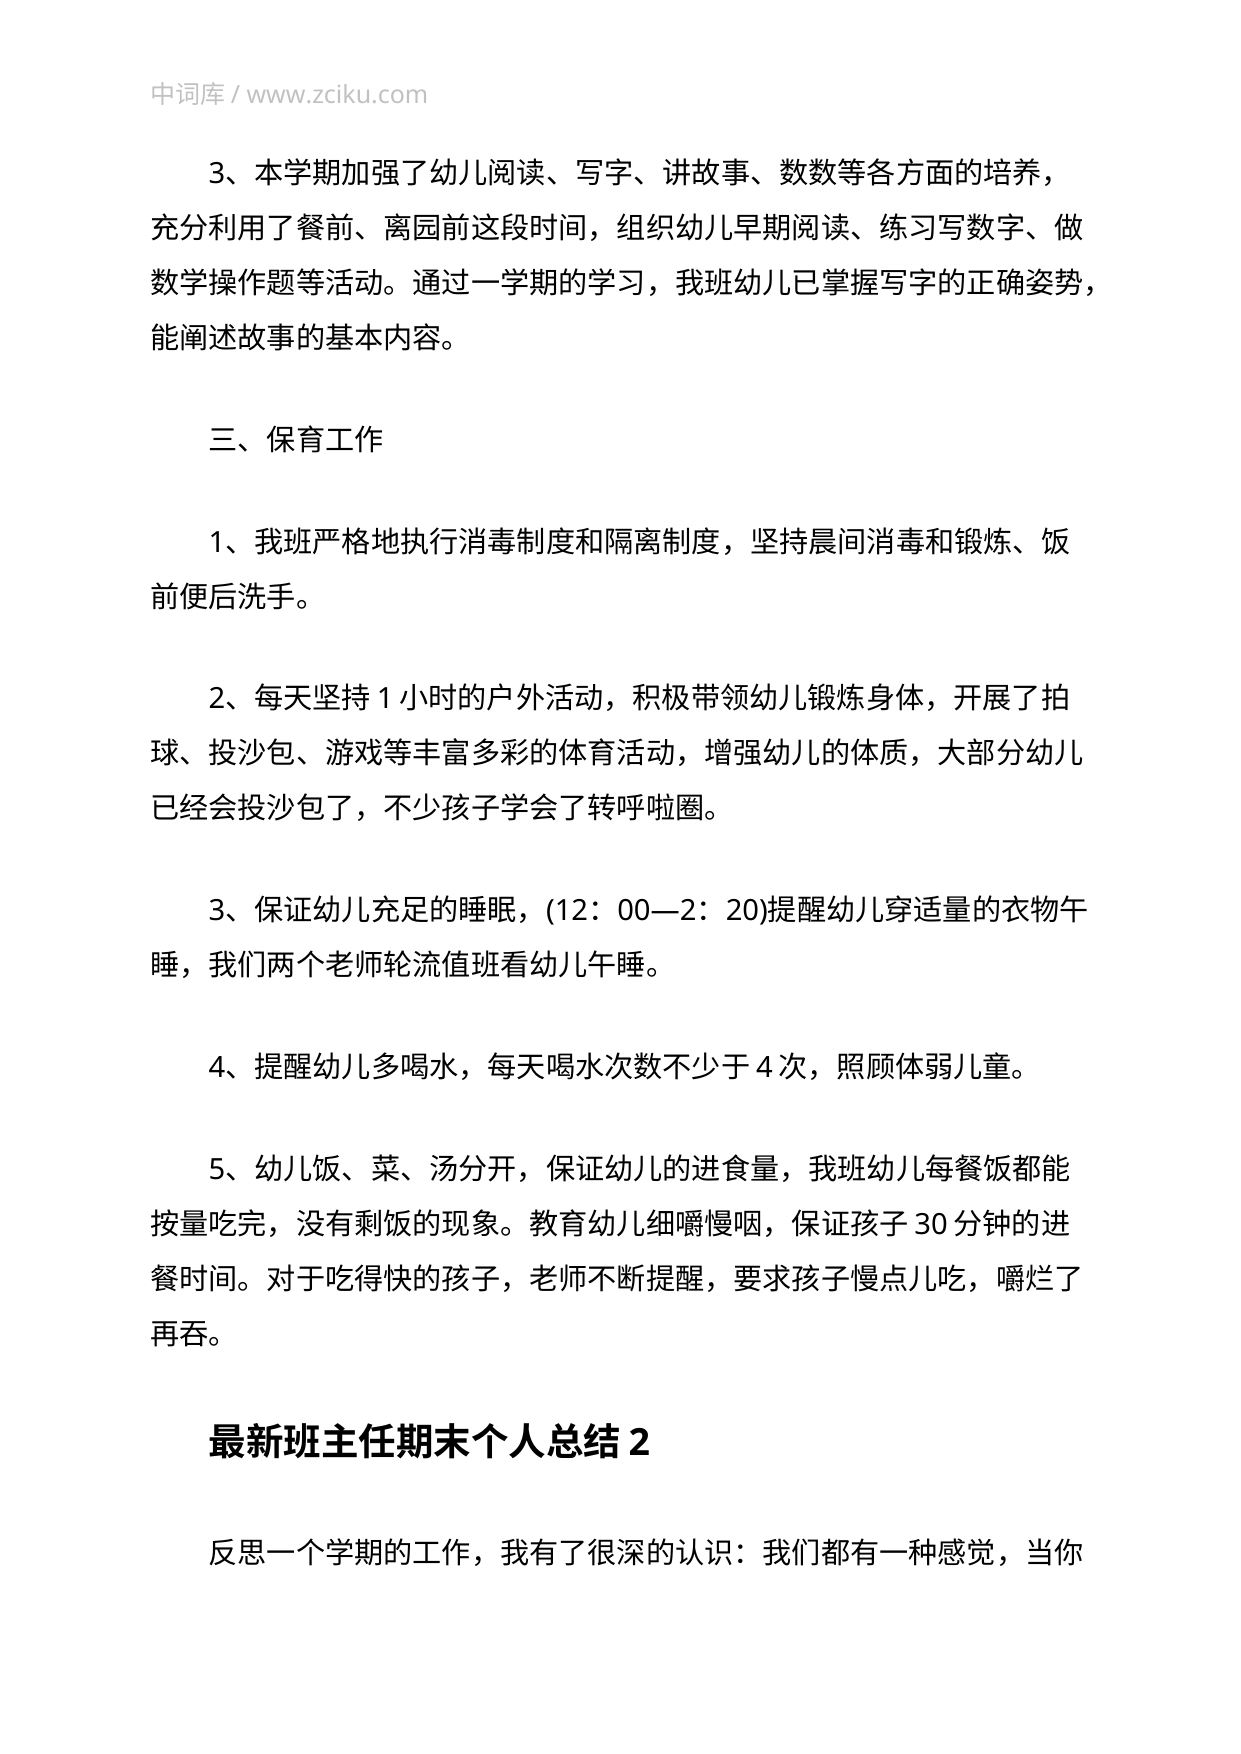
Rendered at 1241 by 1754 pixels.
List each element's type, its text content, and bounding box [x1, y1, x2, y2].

text 1、我班严格地执行消毒制度和隔离制度，坚持晨间消毒和锻炼、饭前便后洗手。 [150, 518, 1090, 616]
text 最新班主任期末个人总结2 [150, 1412, 1090, 1467]
text 2、每天坚持1小时的户外活动，积极带领幼儿锻炼身体，开展了拍球、投沙包、游戏等丰富多彩的体育活动，增强幼儿的体质，大部分幼儿已经会投沙包了，不少孩子学会了转呼啦圈。 [150, 675, 1090, 827]
text 5、幼儿饭、菜、汤分开，保证幼儿的进食量，我班幼儿每餐饭都能按量吃完，没有剩饭的现象。教育幼儿细嚼慢咽，保证孩子30分钟的进餐时间。对于吃得快的孩子，老师不断提醒，要求孩子慢点儿吃，嚼烂了再吞。 [150, 1146, 1090, 1353]
text 三、保育工作 [150, 417, 1090, 459]
text 4、提醒幼儿多喝水，每天喝水次数不少于4次，照顾体弱儿童。 [150, 1043, 1090, 1086]
text 3、保证幼儿充足的睡眠，(12：00—2：20)提醒幼儿穿适量的衣物午睡，我们两个老师轮流值班看幼儿午睡。 [150, 887, 1090, 984]
text 3、本学期加强了幼儿阅读、写字、讲故事、数数等各方面的培养，充分利用了餐前、离园前这段时间，组织幼儿早期阅读、练习写数字、做数学操作题等活动。通过一学期的学习，我班幼儿已掌握写字的正确姿势，能阐述故事的基本内容。 [150, 150, 1090, 357]
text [150, 1530, 1090, 1572]
